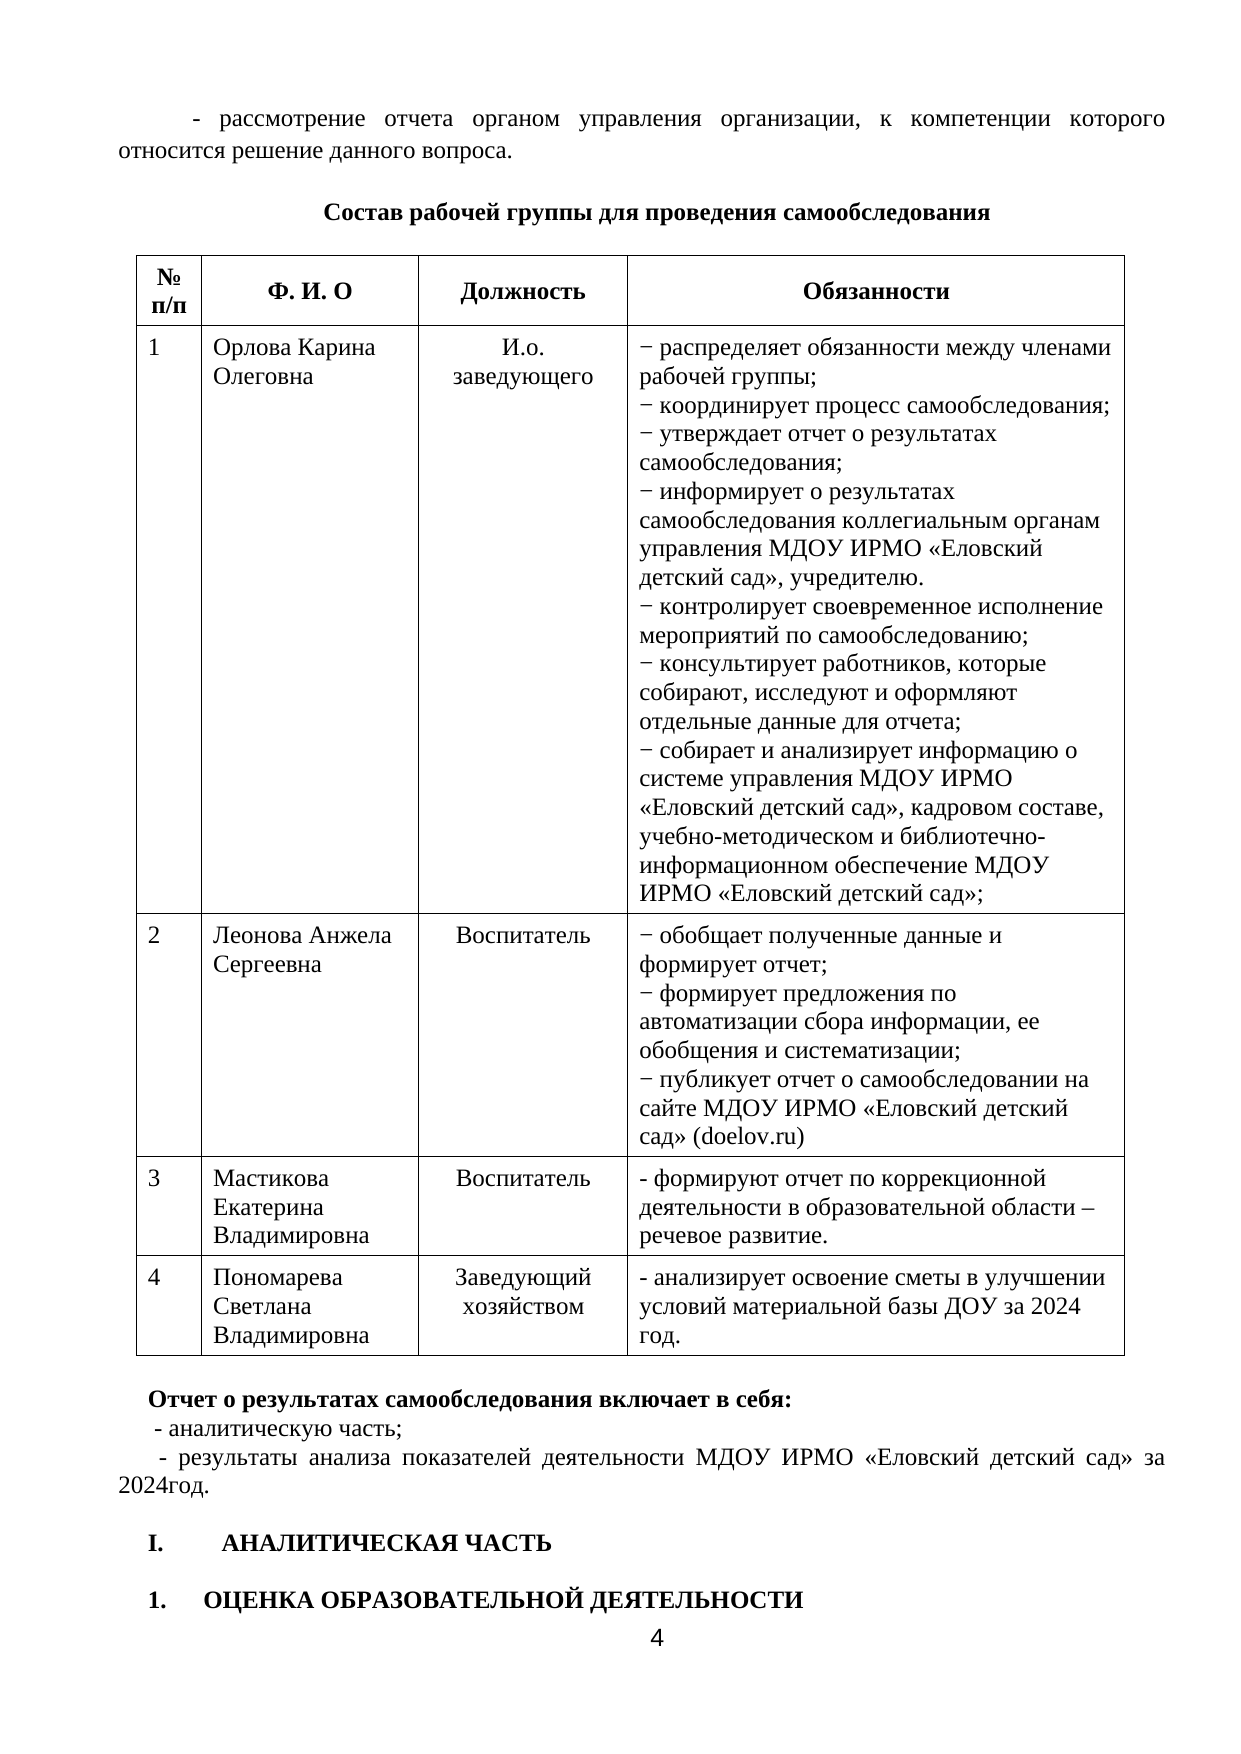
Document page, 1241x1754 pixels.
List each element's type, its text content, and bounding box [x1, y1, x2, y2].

table_cell Воспитатель [419, 914, 627, 1156]
text Отчет о результатах самообследования включает в себя: [118, 1384, 1166, 1413]
table_cell − распределяет обязанности между членами рабочей группы; − координирует процесс самообследования; − утверждает отчет о результатах самообследования; − информирует о результатах самообследования коллегиальным органам управления МДОУ ИРМО «Еловский детский сад», учредителю. − контролирует своевременное исполнение мероприятий по самообследованию; − консультирует работников, которые собирают, исследуют и оформляют отдельные данные для отчета; − собирает и анализирует информацию о системе управления МДОУ ИРМО «Еловский детский сад», кадровом составе, учебно-методическом и библиотечно-информационном обеспечение МДОУ ИРМО «Еловский детский сад»; [628, 326, 1124, 913]
table_cell 4 [137, 1256, 201, 1354]
table_cell Мастикова Екатерина Владимировна [202, 1157, 418, 1255]
table_cell Воспитатель [419, 1157, 627, 1255]
text - результаты анализа показателей деятельности МДОУ ИРМО «Еловский детский сад» за 2024год. [118, 1442, 1166, 1499]
table_cell Леонова Анжела Сергеевна [202, 914, 418, 1156]
table_header № п/п [137, 256, 201, 325]
table_header Ф. И. О [202, 256, 418, 325]
text - рассмотрение отчета органом управления организации, к компетенции которого относится решение данного вопроса. [118, 103, 1166, 164]
table_cell 1 [137, 326, 201, 913]
table_cell 2 [137, 914, 201, 1156]
table_cell Орлова Карина Олеговна [202, 326, 418, 913]
table_header Обязанности [628, 256, 1124, 325]
table_cell − обобщает полученные данные и формирует отчет; − формирует предложения по автоматизации сбора информации, ее обобщения и систематизации; − публикует отчет о самообследовании на сайте МДОУ ИРМО «Еловский детский сад» (doelov.ru) [628, 914, 1124, 1156]
table_header Должность [419, 256, 627, 325]
list ОЦЕНКА ОБРАЗОВАТЕЛЬНОЙ ДЕЯТЕЛЬНОСТИ [148, 1586, 1166, 1614]
table_cell 3 [137, 1157, 201, 1255]
table_cell - формируют отчет по коррекционной деятельности в образовательной области – речевое развитие. [628, 1157, 1124, 1255]
table_cell И.о. заведующего [419, 326, 627, 913]
table_cell - анализирует освоение сметы в улучшении условий материальной базы ДОУ за 2024 год. [628, 1256, 1124, 1354]
table_cell Заведующий хозяйством [419, 1256, 627, 1354]
table_cell Пономарева Светлана Владимировна [202, 1256, 418, 1354]
list АНАЛИТИЧЕСКАЯ ЧАСТЬ [118, 1528, 1166, 1557]
text - аналитическую часть; [118, 1413, 1166, 1442]
text Состав рабочей группы для проведения самообследования [148, 197, 1166, 226]
